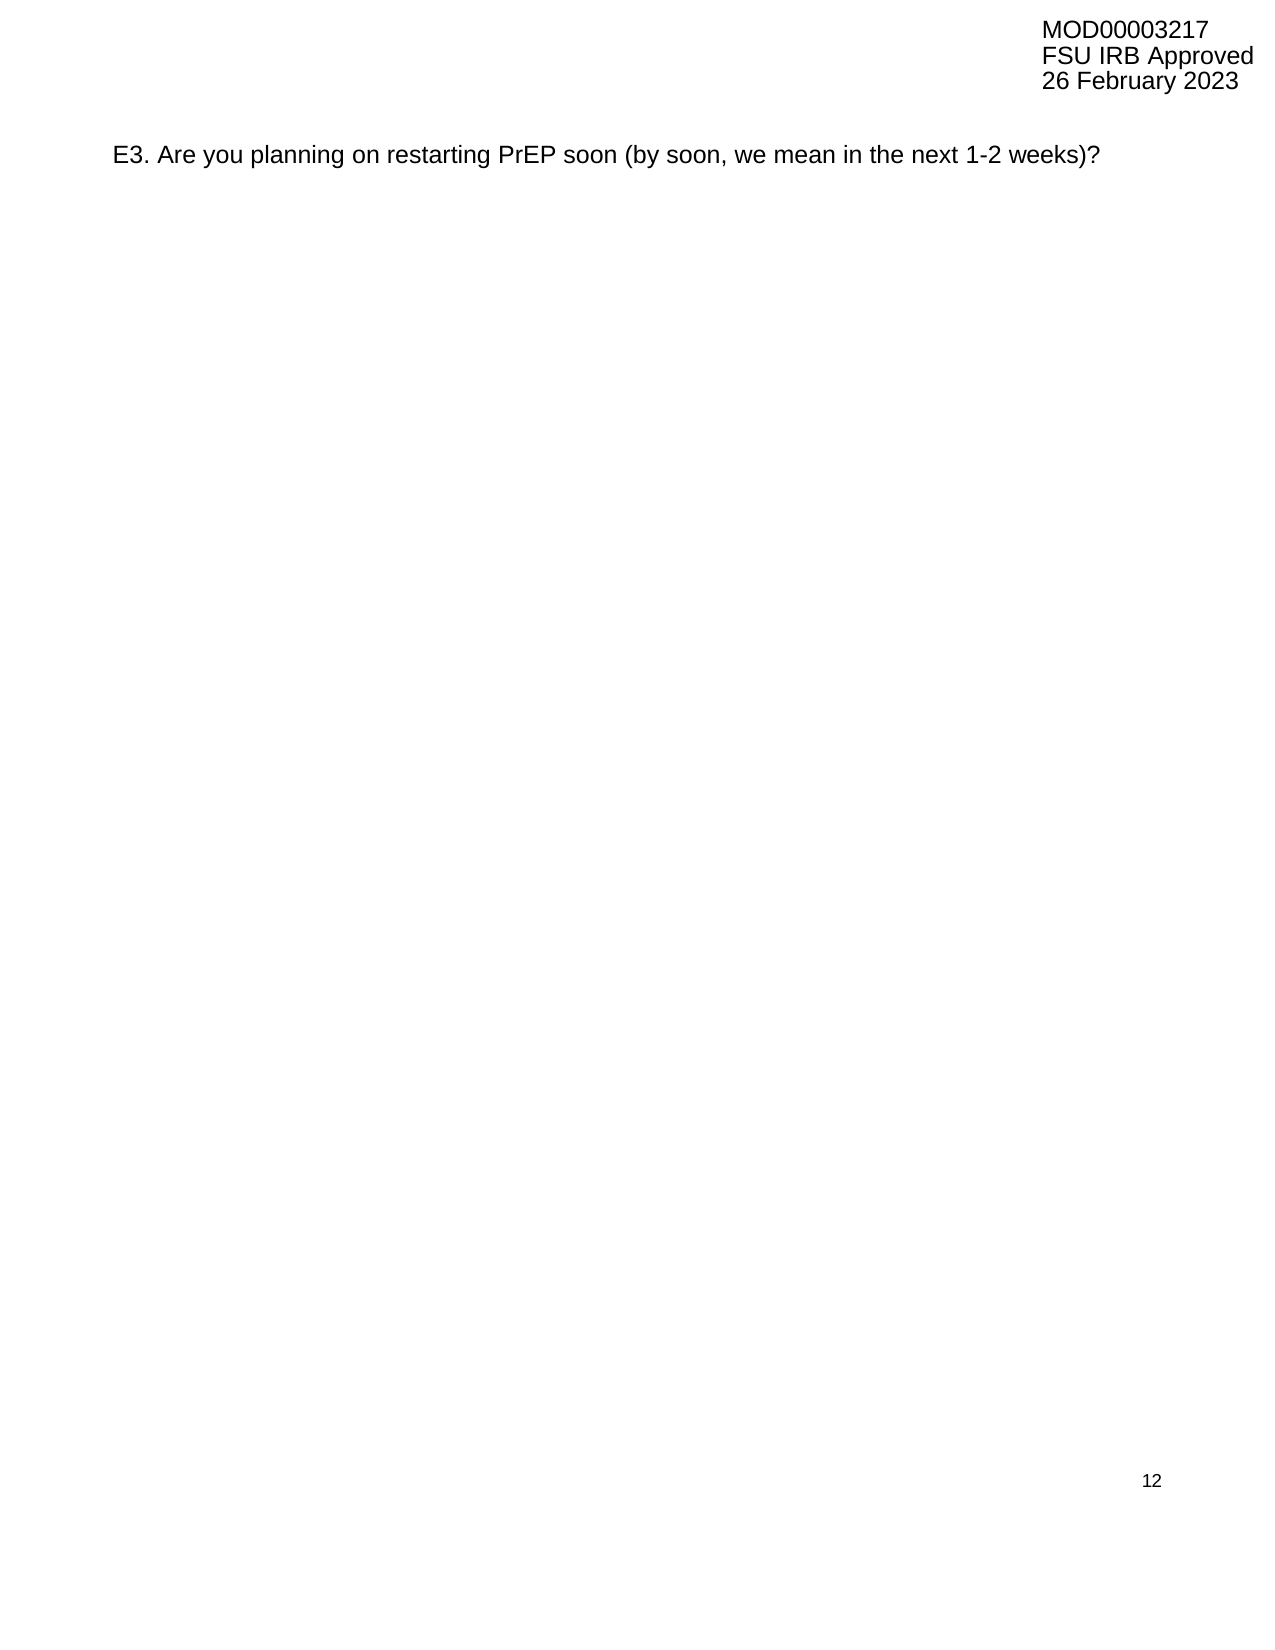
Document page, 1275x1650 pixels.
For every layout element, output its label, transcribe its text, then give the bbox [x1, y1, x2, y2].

text E3. Are you planning on restarting PrEP soon (by soon, we mean in the next 1-2 weeks)? [112, 139, 1273, 168]
